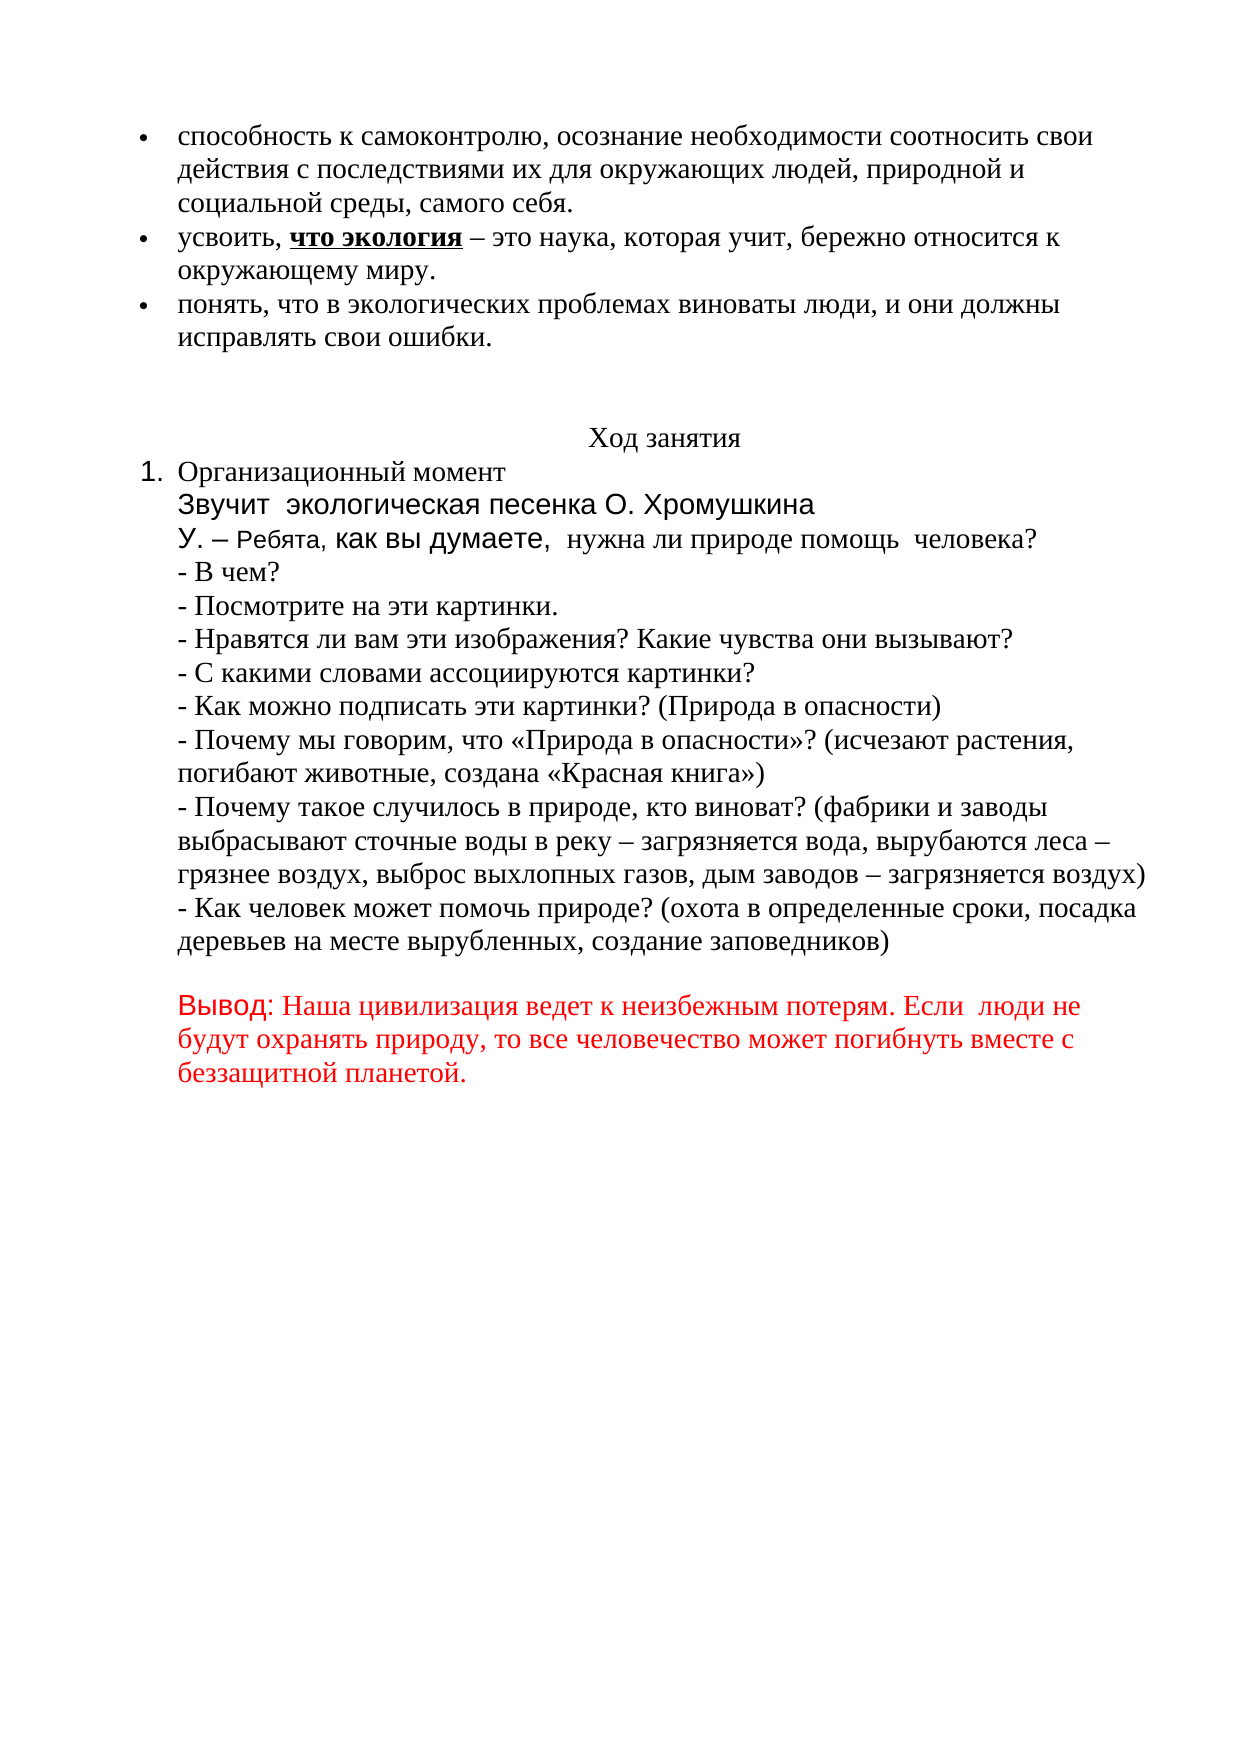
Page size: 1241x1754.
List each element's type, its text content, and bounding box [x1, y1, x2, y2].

text - Почему такое случилось в природе, кто виноват? (фабрики и заводы выбрасывают сточные воды в реку – загрязняется вода, вырубаются леса – грязнее воздух, выброс выхлопных газов, дым заводов – загрязняется воздух) [177, 789, 1152, 890]
text Вывод: Наша цивилизация ведет к неизбежным потерям. Если люди не будут охранять природу, то все человечество может погибнуть вместе с беззащитной планетой. [177, 987, 1152, 1088]
text У. – Ребята, как вы думаете, нужна ли природе помощь человека? [177, 521, 1152, 554]
list усвоить, что экология – это наука, которая учит, бережно относится к окружающему миру. [140, 219, 1152, 286]
text - Почему мы говорим, что «Природа в опасности»? (исчезают растения, погибают животные, создана «Красная книга») [177, 722, 1152, 789]
text - В чем? [177, 554, 1152, 588]
text - Посмотрите на эти картинки. [177, 588, 1152, 621]
list Организационный момент [140, 453, 1152, 487]
text - Как можно подписать эти картинки? (Природа в опасности) [177, 688, 1152, 722]
text - Нравятся ли вам эти изображения? Какие чувства они вызывают? [177, 621, 1152, 655]
text Звучит экологическая песенка О. Хромушкина [177, 487, 1152, 521]
list способность к самоконтролю, осознание необходимости соотносить свои действия с последствиями их для окружающих людей, природной и социальной среды, самого себя. [140, 118, 1152, 219]
text Ход занятия [177, 420, 1152, 453]
text - С какими словами ассоциируются картинки? [177, 655, 1152, 688]
text - Как человек может помочь природе? (охота в определенные сроки, посадка деревьев на месте вырубленных, создание заповедников) [177, 890, 1152, 957]
list понять, что в экологических проблемах виноваты люди, и они должны исправлять свои ошибки. [140, 286, 1152, 353]
